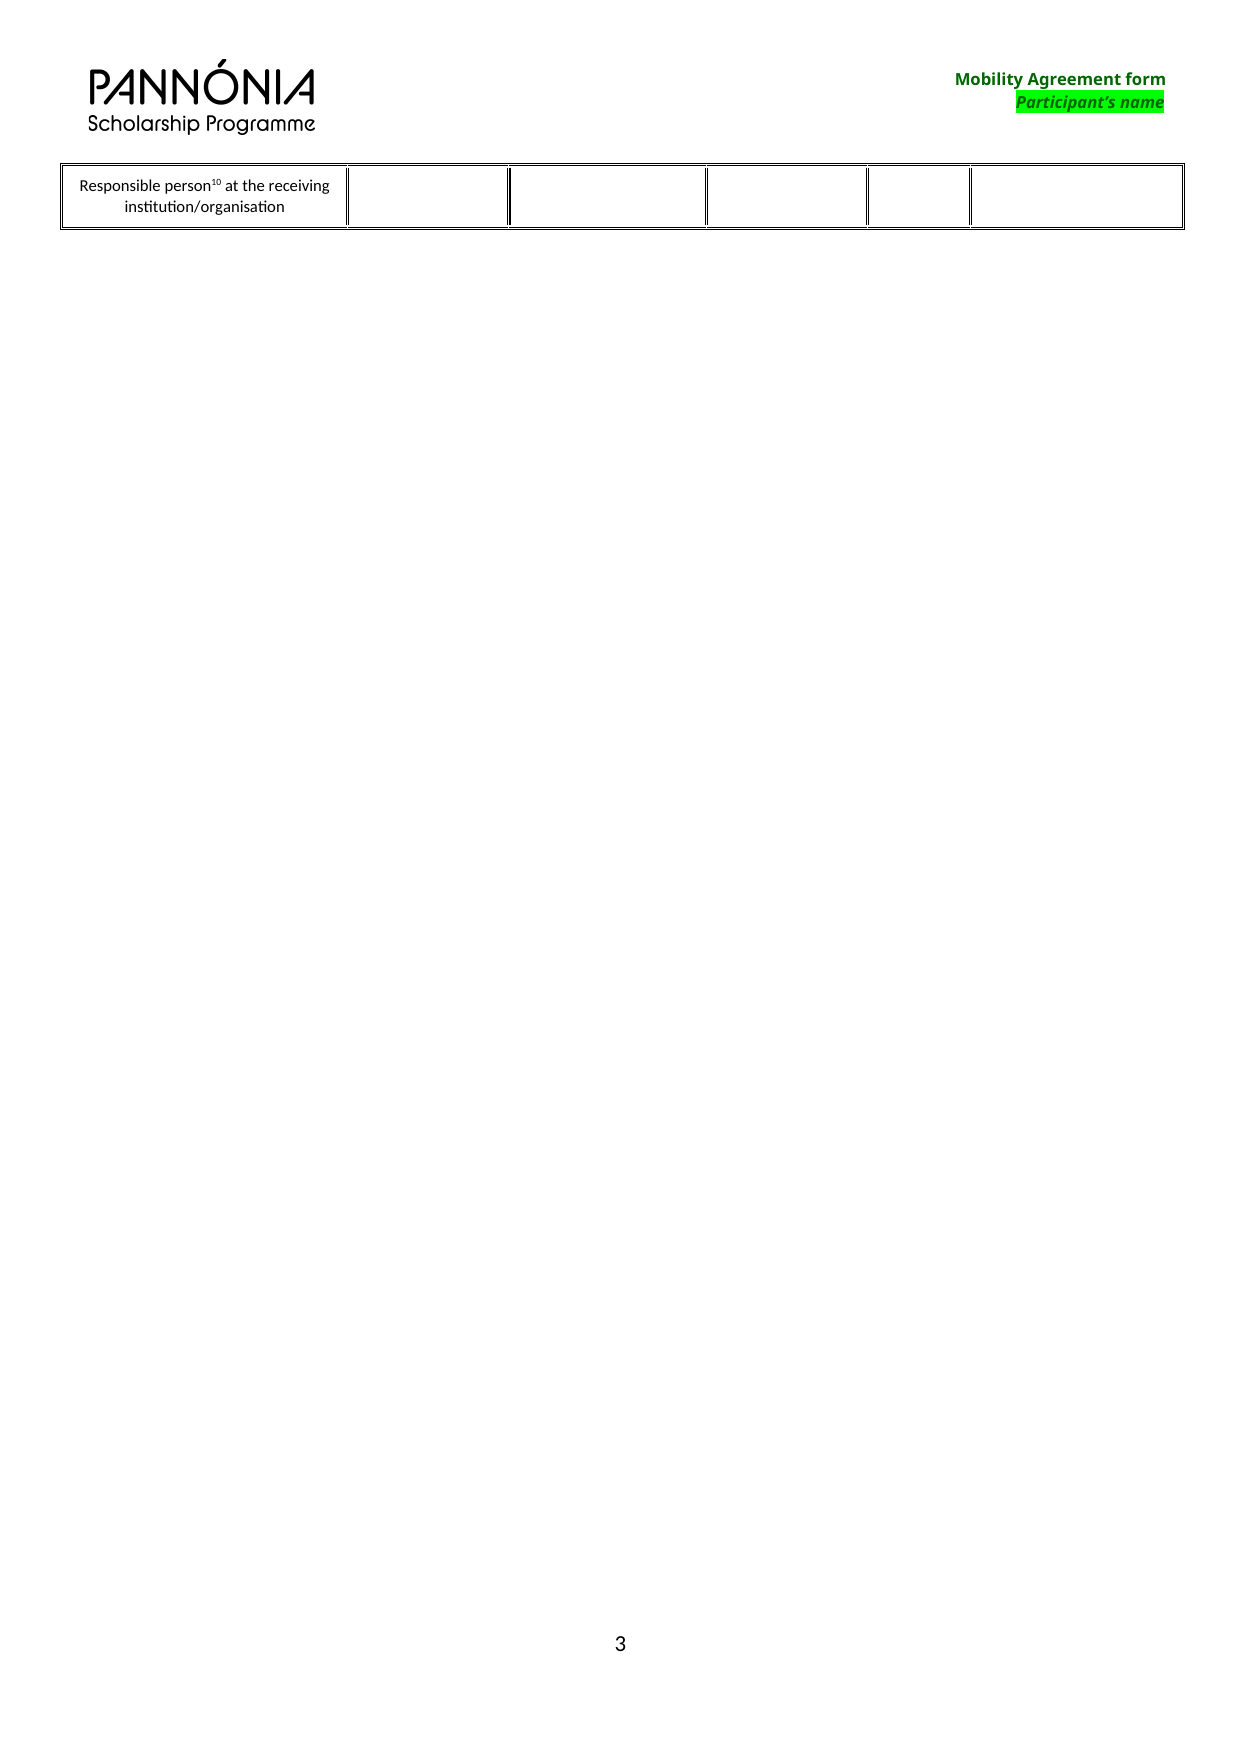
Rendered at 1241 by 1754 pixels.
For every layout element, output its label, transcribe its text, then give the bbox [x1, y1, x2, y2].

table_cell [348, 164, 509, 227]
picture [88, 59, 315, 135]
table_cell Responsible person at the receiving institution/organisation [63, 164, 348, 227]
table_cell [707, 166, 867, 227]
table_cell [509, 164, 707, 227]
table_cell [971, 166, 1182, 227]
table_cell [867, 164, 971, 227]
